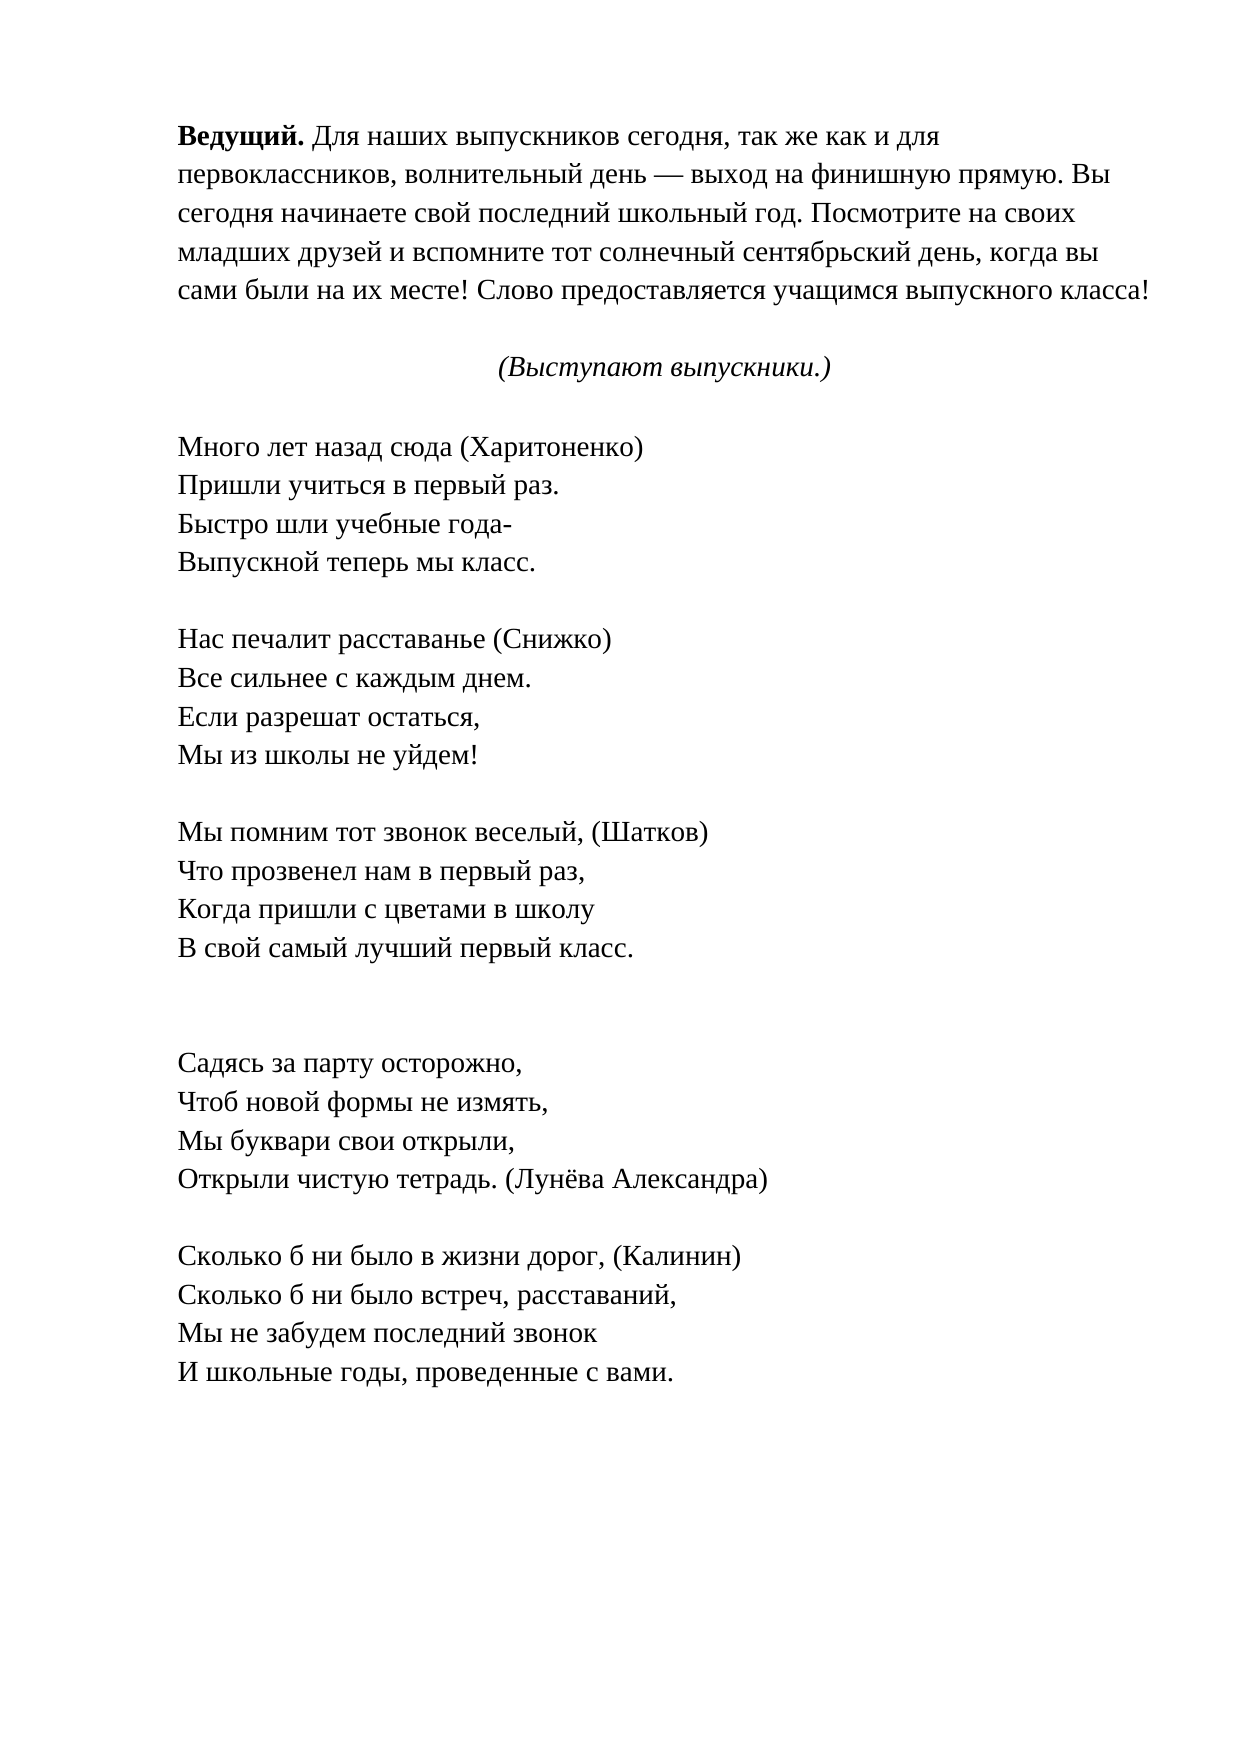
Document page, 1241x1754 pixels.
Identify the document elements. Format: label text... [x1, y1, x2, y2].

text Открыли чистую тетрадь. (Лунёва Александра) [177, 1161, 1152, 1195]
text Садясь за парту осторожно, [177, 1046, 1152, 1079]
text Мы не забудем последний звонок [177, 1315, 1152, 1349]
text Мы буквари свои открыли, [177, 1123, 1152, 1156]
text Мы из школы не уйдем! [177, 737, 1152, 771]
text И школьные годы, проведенные с вами. [177, 1354, 1152, 1387]
text Много лет назад сюда (Харитоненко) [177, 429, 1152, 462]
text В свой самый лучший первый класс. [177, 930, 1152, 963]
text Сколько б ни было в жизни дорог, (Калинин) [177, 1238, 1152, 1272]
text Ведущий. Для наших выпускников сегодня, так же как и для первоклассников, волнительный день — выход на финишную прямую. Вы сегодня начинаете свой последний школьный год. Посмотрите на своих младших друзей и вспомните тот солнечный сентябрьский день, когда вы сами были на их месте! Слово предоставляется учащимся выпускного класса! [177, 118, 1152, 306]
text (Выступают выпускники.) [177, 349, 1152, 383]
text Нас печалит расставанье (Снижко) [177, 622, 1152, 655]
text Когда пришли с цветами в школу [177, 891, 1152, 925]
text Сколько б ни было встреч, расставаний, [177, 1277, 1152, 1310]
text Чтоб новой формы не измять, [177, 1084, 1152, 1118]
text Мы помним тот звонок веселый, (Шатков) [177, 814, 1152, 848]
text Быстро шли учебные года- [177, 506, 1152, 539]
text Все сильнее с каждым днем. [177, 660, 1152, 694]
text Что прозвенел нам в первый раз, [177, 853, 1152, 886]
text Пришли учиться в первый раз. [177, 467, 1152, 501]
text Если разрешат остаться, [177, 699, 1152, 732]
text Выпускной теперь мы класс. [177, 544, 1152, 578]
